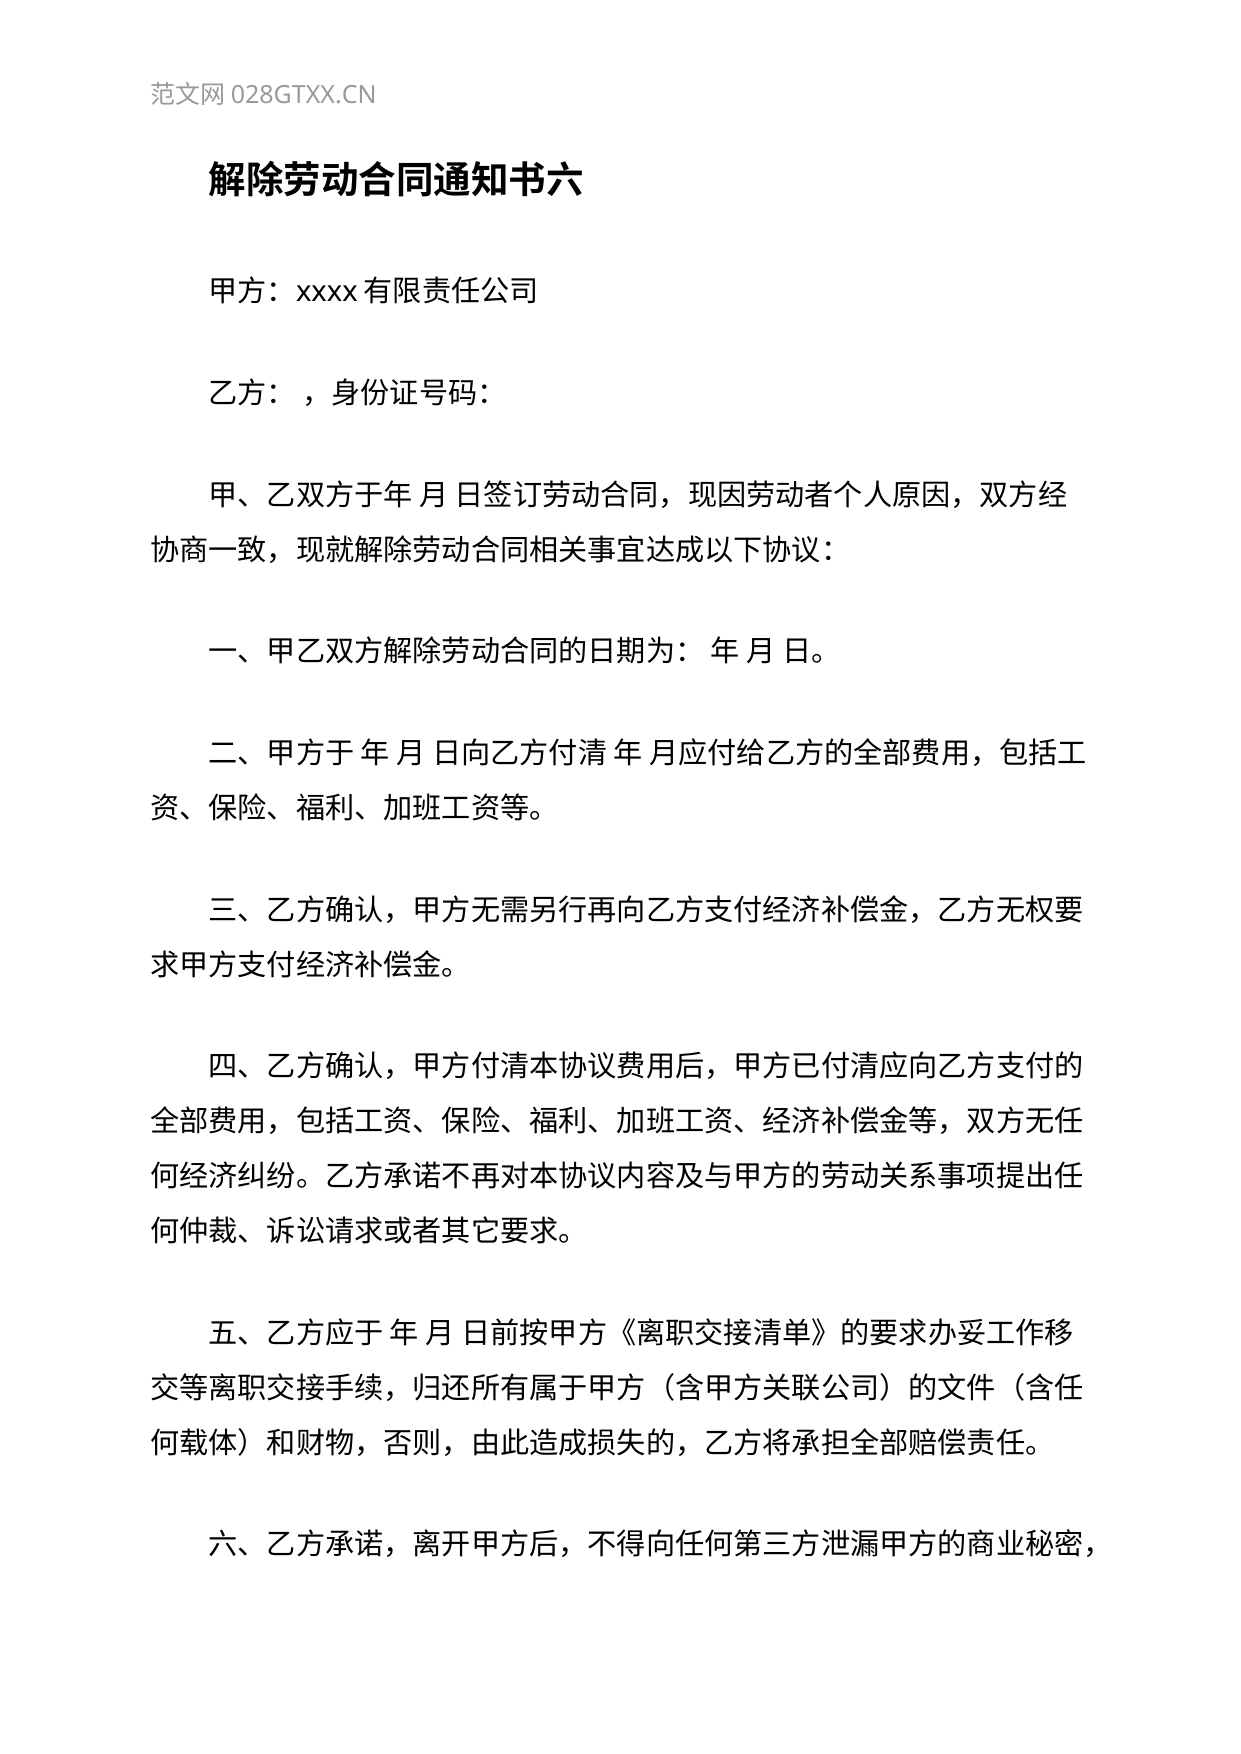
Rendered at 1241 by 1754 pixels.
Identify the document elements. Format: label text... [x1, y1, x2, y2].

text 四、乙方确认，甲方付清本协议费用后，甲方已付清应向乙方支付的全部费用，包括工资、保险、福利、加班工资、经济补偿金等，双方无任何经济纠纷。乙方承诺不再对本协议内容及与甲方的劳动关系事项提出任何仲裁、诉讼请求或者其它要求。 [150, 1043, 1090, 1250]
text 乙方： ，身份证号码： [150, 369, 1090, 412]
text 二、甲方于 年 月 日向乙方付清 年 月应付给乙方的全部费用，包括工资、保险、福利、加班工资等。 [150, 729, 1090, 827]
text 五、乙方应于 年 月 日前按甲方《离职交接清单》的要求办妥工作移交等离职交接手续，归还所有属于甲方（含甲方关联公司）的文件（含任何载体）和财物，否则，由此造成损失的，乙方将承担全部赔偿责任。 [150, 1309, 1090, 1461]
text 甲方：xxxx有限责任公司 [150, 267, 1090, 310]
text 甲、乙双方于年 月 日签订劳动合同，现因劳动者个人原因，双方经协商一致，现就解除劳动合同相关事宜达成以下协议： [150, 471, 1090, 568]
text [150, 1521, 1090, 1563]
text 解除劳动合同通知书六 [150, 150, 1090, 204]
text 三、乙方确认，甲方无需另行再向乙方支付经济补偿金，乙方无权要求甲方支付经济补偿金。 [150, 886, 1090, 983]
text 一、甲乙双方解除劳动合同的日期为： 年 月 日。 [150, 628, 1090, 670]
